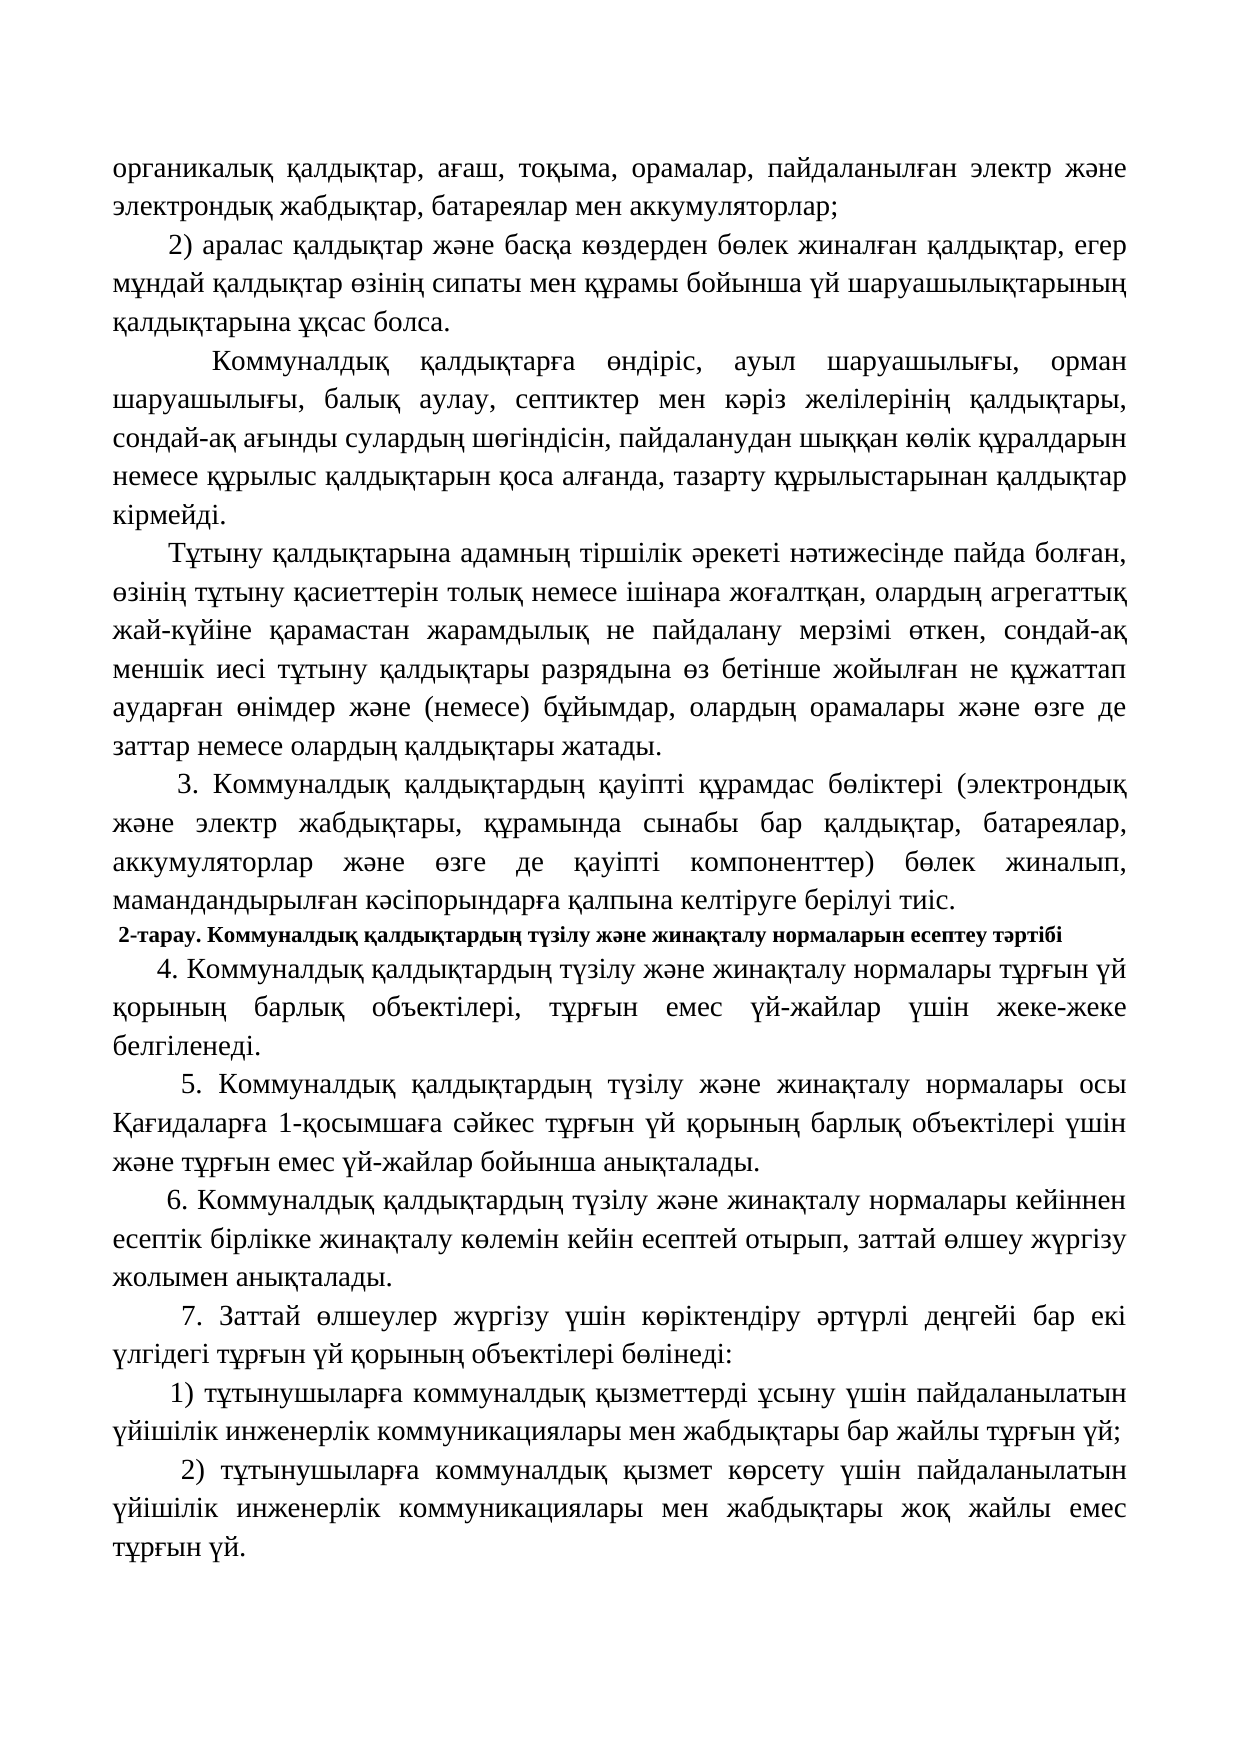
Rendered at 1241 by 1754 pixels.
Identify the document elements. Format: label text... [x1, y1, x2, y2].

text Коммуналдық қалдықтарға өндіріс, ауыл шаруашылығы, орман шаруашылығы, балық аулау, септиктер мен кәріз желілерінің қалдықтары, сондай-ақ ағынды сулардың шөгіндісін, пайдаланудан шыққан көлік құралдарын немесе құрылыс қалдықтарын қоса алғанда, тазарту құрылыстарынан қалдықтар кірмейді. [112, 343, 1128, 530]
text 2-тарау. Коммуналдық қалдықтардың түзілу және жинақталу нормаларын есептеу тәртібі [112, 921, 1128, 947]
text Тұтыну қалдықтарына адамның тіршілік әрекеті нәтижесінде пайда болған, өзінің тұтыну қасиеттерін толық немесе ішінара жоғалтқан, олардың агрегаттық жай-күйіне қарамастан жарамдылық не пайдалану мерзімі өткен, сондай-ақ меншік иесі тұтыну қалдықтары разрядына өз бетінше жойылған не құжаттап аударған өнімдер және (немесе) бұйымдар, олардың орамалары және өзге де заттар немесе олардың қалдықтары жатады. [112, 535, 1128, 762]
text 5. Коммуналдық қалдықтардың түзілу және жинақталу нормалары осы Қағидаларға 1-қосымшаға сәйкес тұрғын үй қорының барлық объектілері үшін және тұрғын емес үй-жайлар бойынша анықталады. [112, 1067, 1128, 1177]
text 6. Коммуналдық қалдықтардың түзілу және жинақталу нормалары кейіннен есептік бірлікке жинақталу көлемін кейін есептей отырып, заттай өлшеу жүргізу жолымен анықталады. [112, 1182, 1128, 1293]
text 7. Заттай өлшеулер жүргізу үшін көріктендіру әртүрлі деңгейі бар екі үлгідегі тұрғын үй қорының объектілері бөлінеді: [112, 1298, 1128, 1370]
text 2) тұтынушыларға коммуналдық қызмет көрсету үшін пайдаланылатын үйішілік инженерлік коммуникациялары мен жабдықтары жоқ жайлы емес тұрғын үй. [112, 1452, 1128, 1563]
text 3. Коммуналдық қалдықтардың қауіпті құрамдас бөліктері (электрондық және электр жабдықтары, құрамында сынабы бар қалдықтар, батареялар, аккумуляторлар және өзге де қауіпті компоненттер) бөлек жиналып, мамандандырылған кәсіпорындарға қалпына келтіруге берілуі тиіс. [112, 767, 1128, 916]
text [112, 150, 1128, 222]
text 1) тұтынушыларға коммуналдық қызметтерді ұсыну үшін пайдаланылатын үйішілік инженерлік коммуникациялары мен жабдықтары бар жайлы тұрғын үй; [112, 1375, 1128, 1447]
text 2) аралас қалдықтар және басқа көздерден бөлек жиналған қалдықтар, егер мұндай қалдықтар өзінің сипаты мен құрамы бойынша үй шаруашылықтарының қалдықтарына ұқсас болса. [112, 227, 1128, 338]
text 4. Коммуналдық қалдықтардың түзілу және жинақталу нормалары тұрғын үй қорының барлық объектілері, тұрғын емес үй-жайлар үшін жеке-жеке белгіленеді. [112, 951, 1128, 1062]
